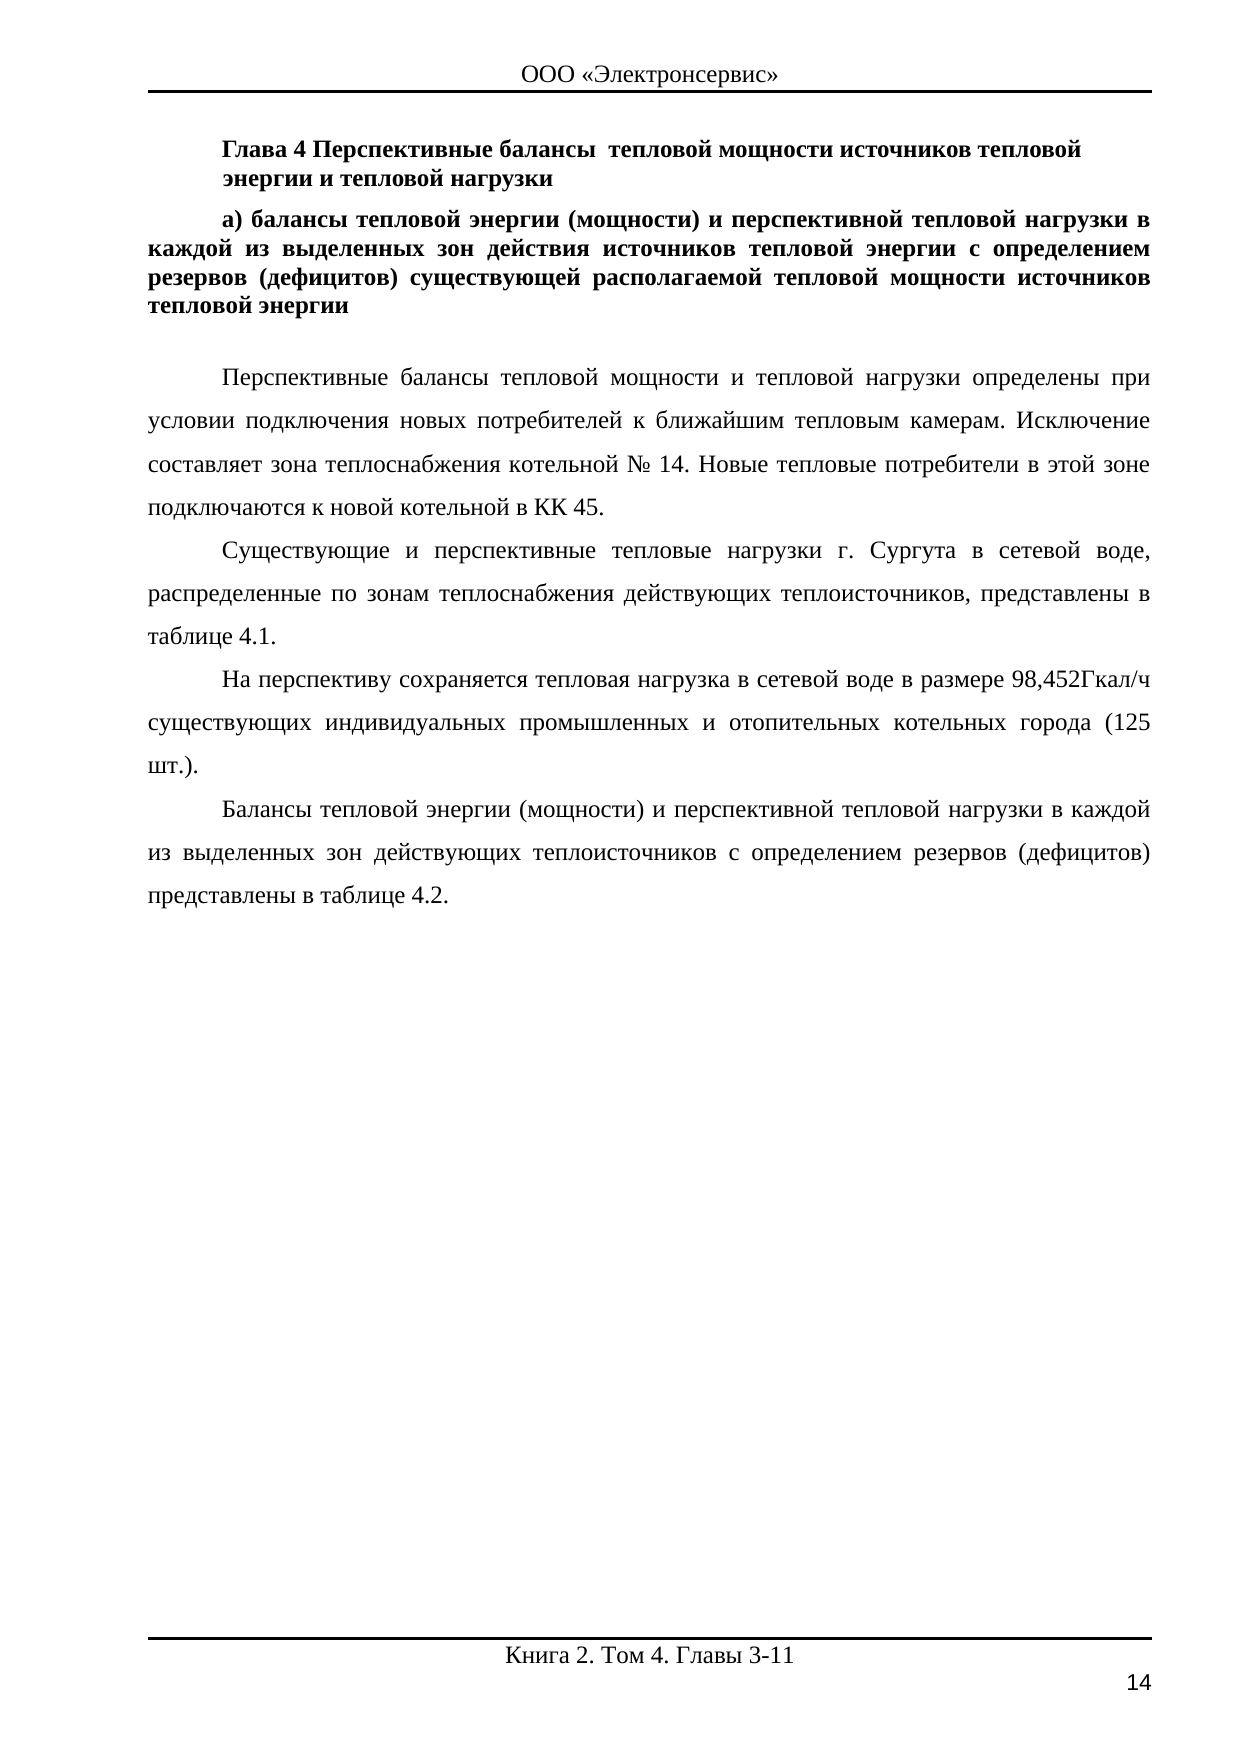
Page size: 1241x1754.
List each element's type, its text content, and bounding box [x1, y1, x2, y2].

subtitle а) балансы тепловой энергии (мощности) и перспективной тепловой нагрузки в каждой из выделенных зон действия источников тепловой энергии с определением резервов (дефицитов) существующей располагаемой тепловой мощности источников тепловой энергии [148, 204, 1152, 319]
text Существующие и перспективные тепловые нагрузки г. Сургута в сетевой воде, распределенные по зонам теплоснабжения действующих теплоисточников, представлены в таблице 4.1. [148, 535, 1152, 650]
text Перспективные балансы тепловой мощности и тепловой нагрузки определены при условии подключения новых потребителей к ближайшим тепловым камерам. Исключение составляет зона теплоснабжения котельной № 14. Новые тепловые потребители в этой зоне подключаются к новой котельной в КК 45. [148, 362, 1152, 521]
text На перспективу сохраняется тепловая нагрузка в сетевой воде в размере 98,452Гкал/ч существующих индивидуальных промышленных и отопительных котельных города (125 шт.). [148, 664, 1152, 779]
text Балансы тепловой энергии (мощности) и перспективной тепловой нагрузки в каждой из выделенных зон действующих теплоисточников с определением резервов (дефицитов) представлены в таблице 4.2. [148, 794, 1152, 909]
subtitle Перспективные балансы тепловой мощности источников тепловой энергии и тепловой нагрузки [222, 134, 1152, 192]
